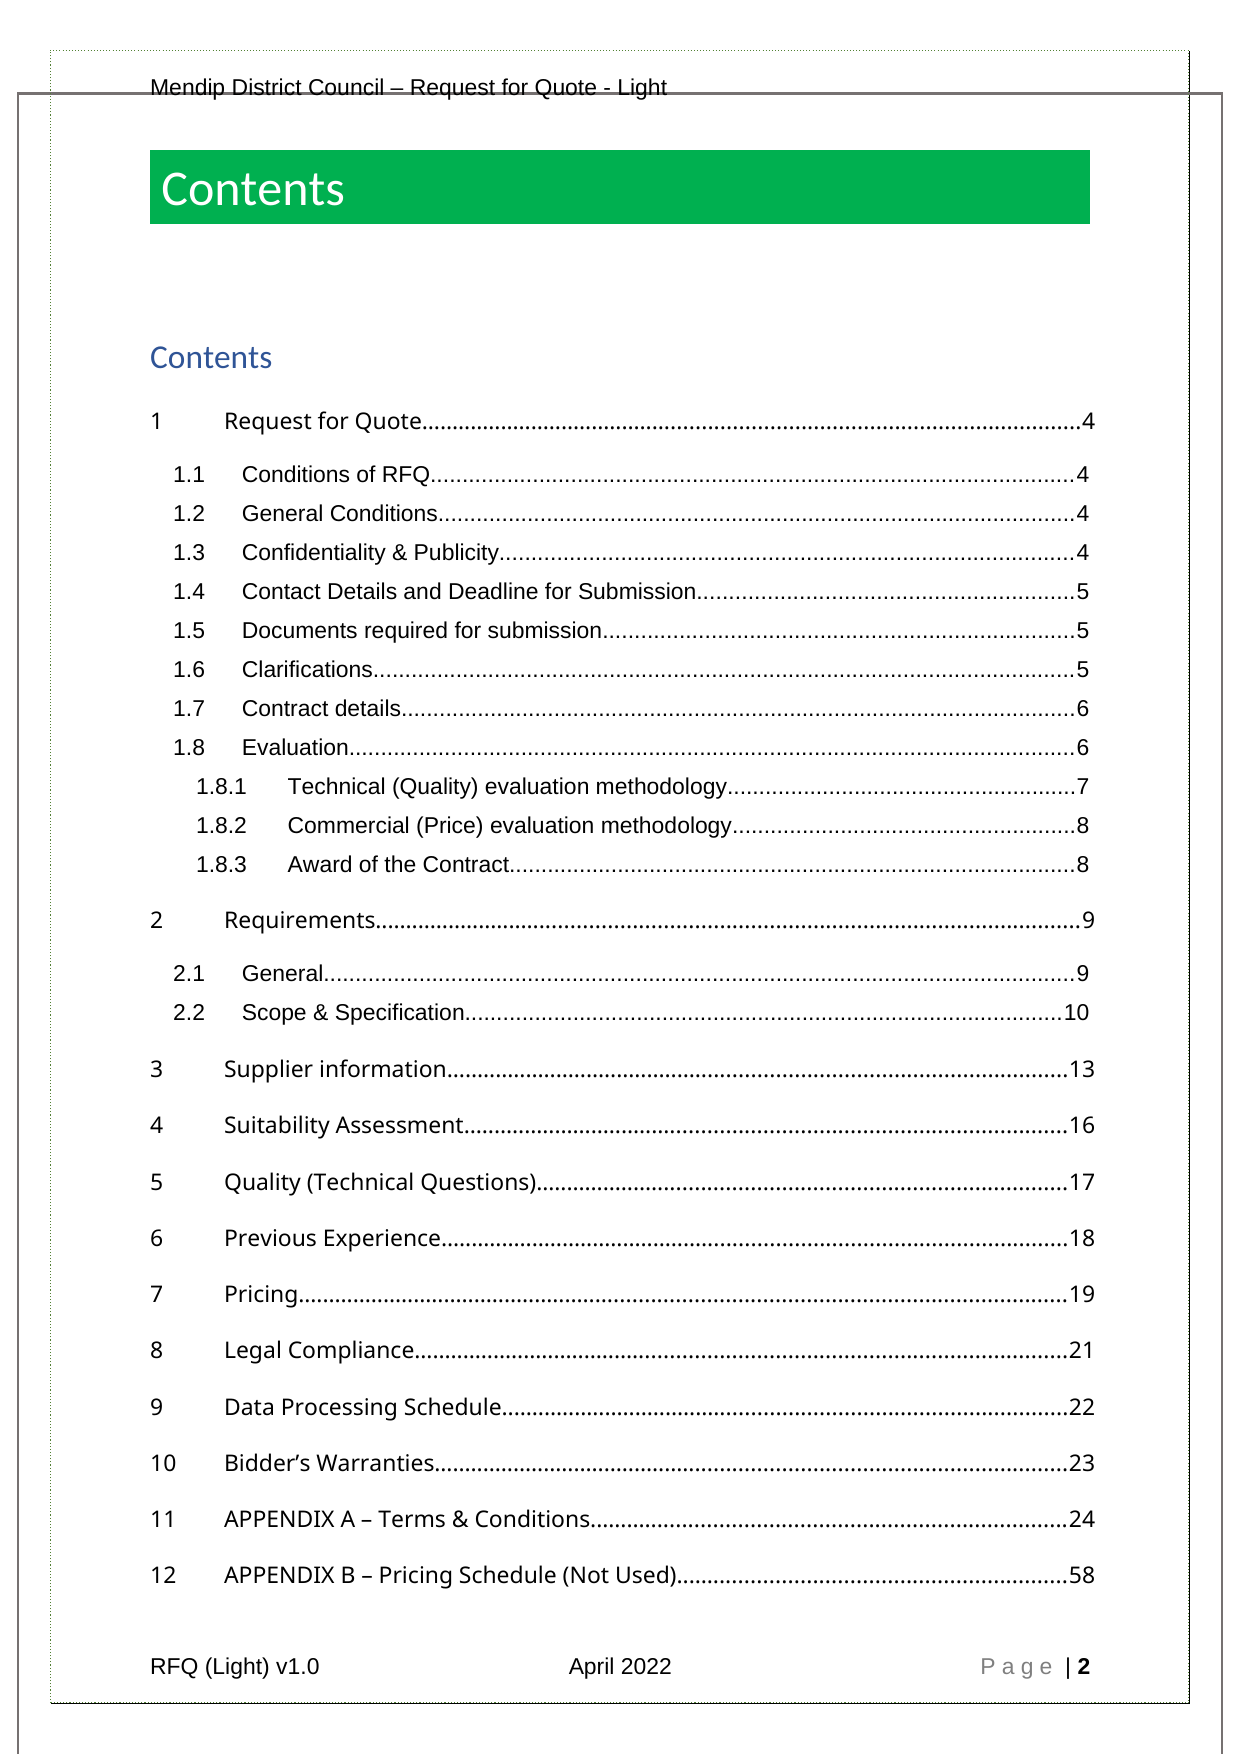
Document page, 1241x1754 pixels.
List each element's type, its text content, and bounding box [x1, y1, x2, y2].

table_header Contents [150, 150, 1090, 224]
